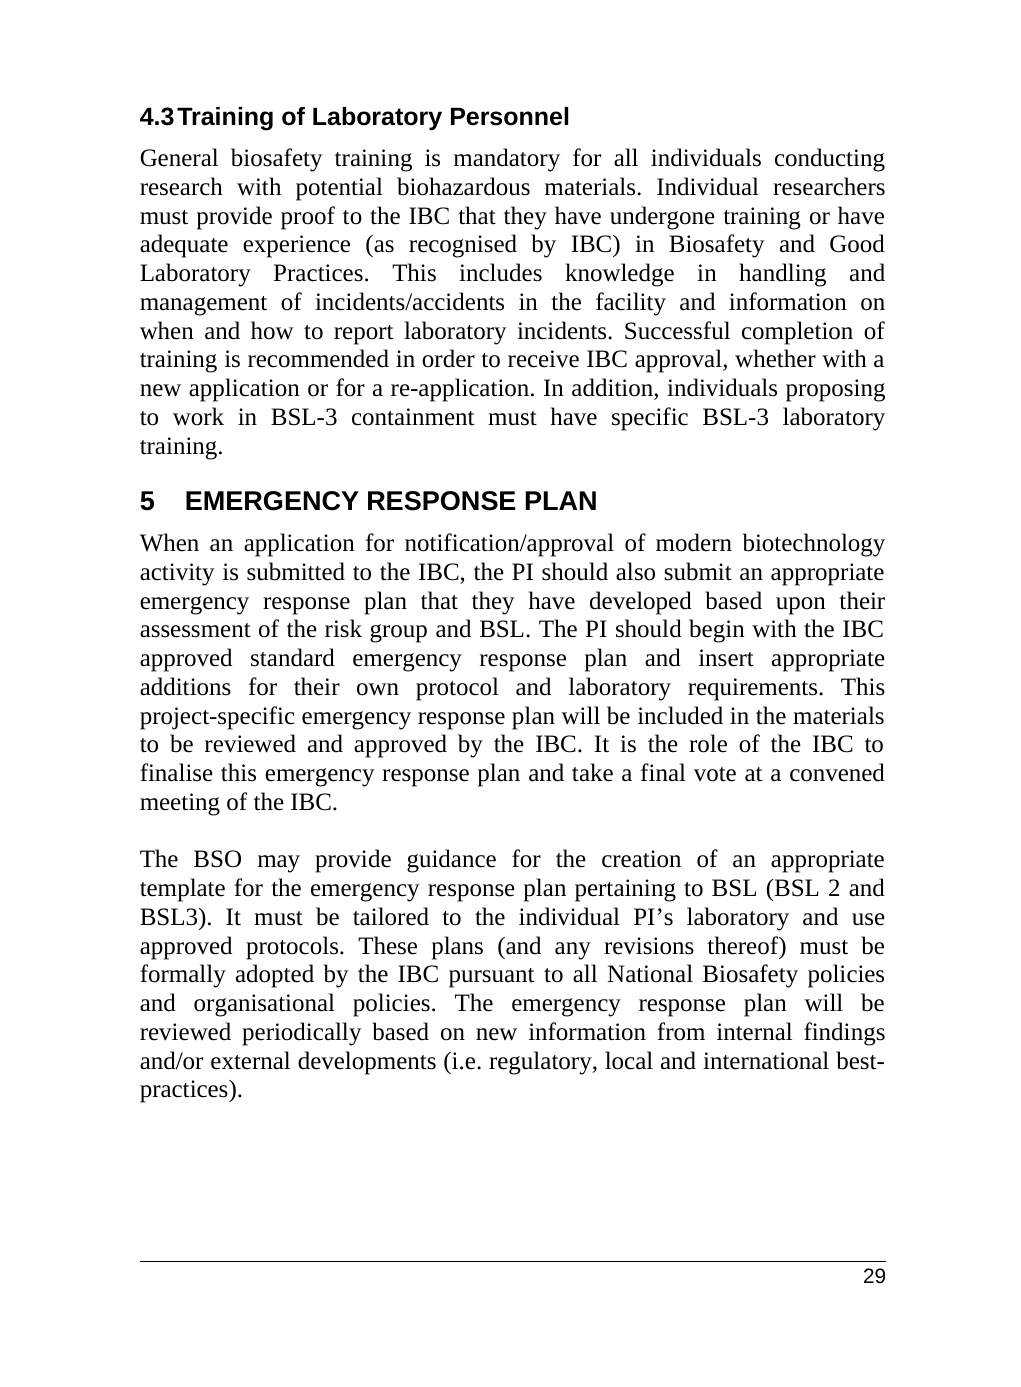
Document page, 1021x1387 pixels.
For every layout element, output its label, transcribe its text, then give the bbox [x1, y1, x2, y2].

text The BSO may provide guidance for the creation of an appropriate template for the emergency response plan pertaining to BSL (BSL 2 and BSL3). It must be tailored to the individual PI’s laboratory and use approved protocols. These plans (and any revisions thereof) must be formally adopted by the IBC pursuant to all National Biosafety policies and organisational policies. The emergency response plan will be reviewed periodically based on new information from internal findings and/or external developments (i.e. regulatory, local and international best-practices). [139, 844, 886, 1103]
text When an application for notification/approval of modern biotechnology activity is submitted to the IBC, the PI should also submit an appropriate emergency response plan that they have developed based upon their assessment of the risk group and BSL. The PI should begin with the IBC approved standard emergency response plan and insert appropriate additions for their own protocol and laboratory requirements. This project-specific emergency response plan will be included in the materials to be reviewed and approved by the IBC. It is the role of the IBC to finalise this emergency response plan and take a final vote at a convened meeting of the IBC. [139, 528, 886, 816]
text General biosafety training is mandatory for all individuals conducting research with potential biohazardous materials. Individual researchers must provide proof to the IBC that they have undergone training or have adequate experience (as recognised by IBC) in Biosafety and Good Laboratory Practices. This includes knowledge in handling and management of incidents/accidents in the facility and information on when and how to report laboratory incidents. Successful completion of training is recommended in order to receive IBC approval, whether with a new application or for a re-application. In addition, individuals proposing to work in BSL-3 containment must have specific BSL-3 laboratory training. [139, 143, 886, 459]
subtitle EMERGENCY RESPONSE PLAN [139, 484, 886, 516]
subtitle Training of Laboratory Personnel [139, 102, 886, 131]
